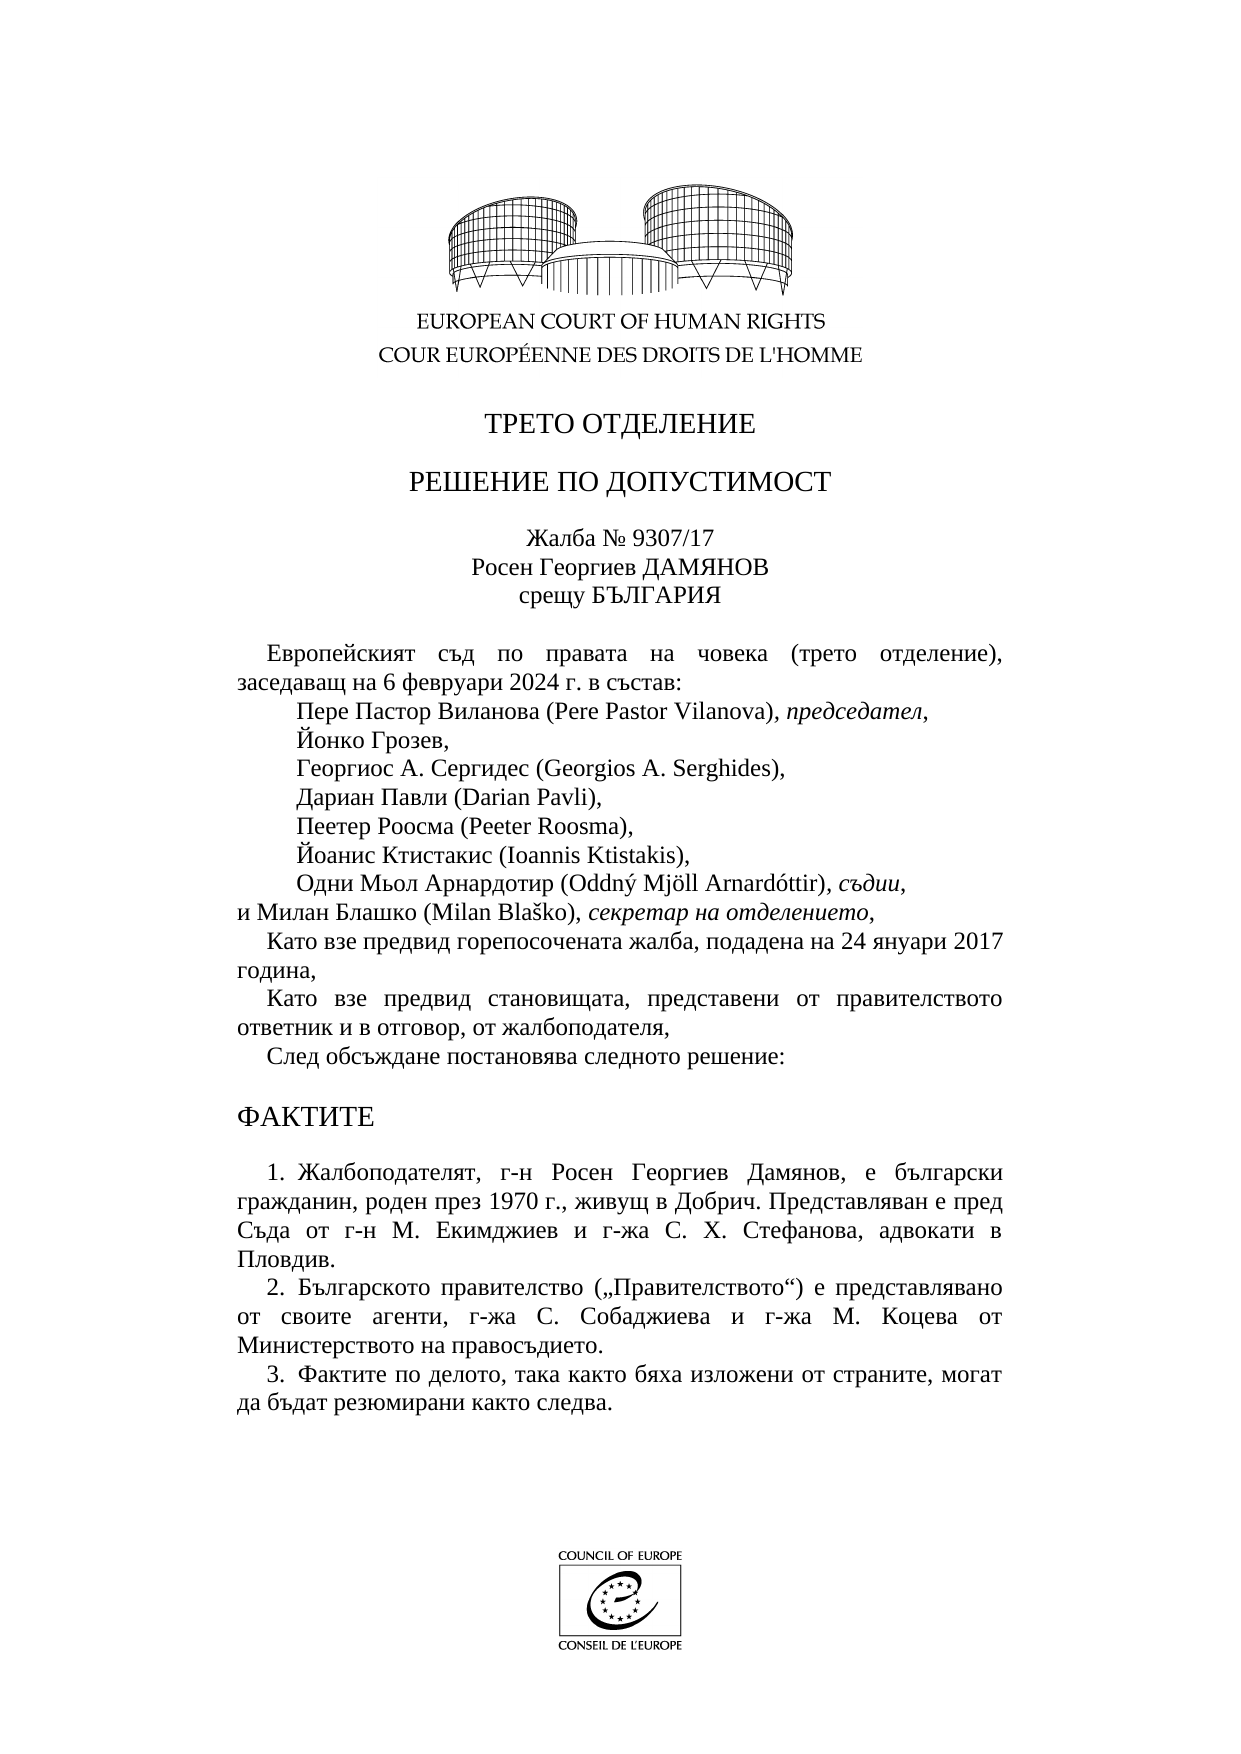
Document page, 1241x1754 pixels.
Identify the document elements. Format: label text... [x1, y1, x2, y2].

picture [377, 177, 864, 378]
title ТРЕТО ОТДЕЛЕНИЕ [237, 406, 1003, 439]
text Като взе предвид становищата, представени от правителството ответник и в отговор, от жалбоподателя, [237, 983, 1003, 1041]
picture [556, 1548, 684, 1651]
text и Милан Блашко (Milan Blaško), секретар на отделението, [237, 897, 1003, 926]
text Европейският съд по правата на човека (трето отделение), заседаващ на 6 февруари 2024 г. в състав: [237, 638, 1003, 696]
text Жалба № 9307/17 Росен Георгиев ДАМЯНОВ срещу БЪЛГАРИЯ [237, 523, 1003, 609]
text След обсъждане постановява следното решение: [237, 1041, 1003, 1070]
text Пере Пастор Виланова (Pere Pastor Vilanova), председател, Йонко Грозев, Георгиос А. Сергидес (Georgios A. Serghides), Дариан Павли (Darian Pavli), Пеетер Роосма (Peeter Roosma), Йоанис Ктистакис (Ioannis Ktistakis), Одни Мьол Арнардотир (Oddný Mjöll Arnardóttir), съдии, [237, 696, 1003, 897]
text 3. Фактите по делото, така както бяха изложени от страните, могат да бъдат резюмирани както следва. [237, 1359, 1003, 1416]
text 1. Жалбоподателят, г-н Росен Георгиев Дамянов, е български гражданин, роден през 1970 г., живущ в Добрич. Представляван е пред Съда от г-н М. Екимджиев и г-жа С. Х. Стефанова, адвокати в Пловдив. [237, 1157, 1003, 1272]
text ФАКТИТЕ [237, 1099, 1003, 1132]
title РЕШЕНИЕ ПО ДОПУСТИМОСТ [237, 464, 1003, 498]
text 2. Българското правителство („Правителството“) е представлявано от своите агенти, г-жа С. Собаджиева и г-жа М. Коцева от Министерството на правосъдието. [237, 1272, 1003, 1359]
text Като взе предвид горепосочената жалба, подадена на 24 януари 2017 година, [237, 926, 1003, 983]
